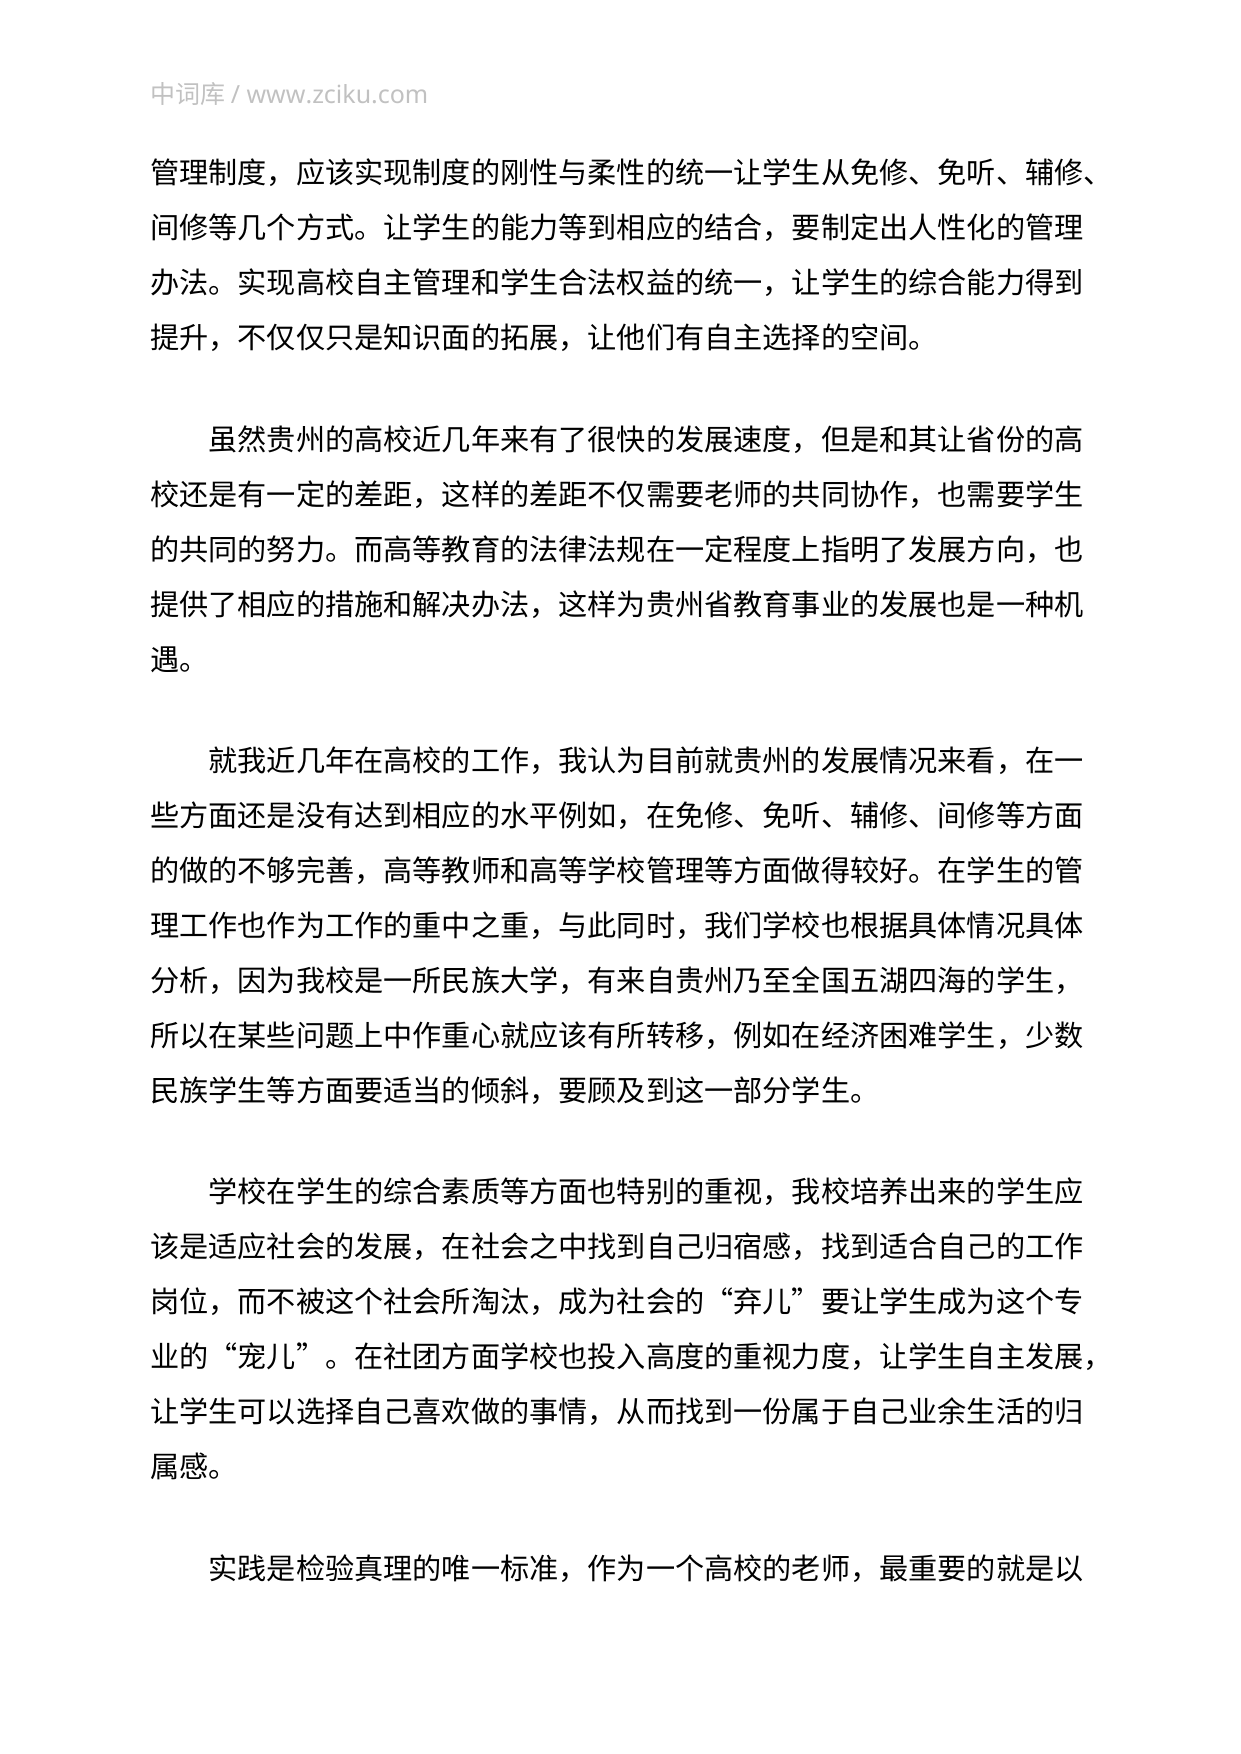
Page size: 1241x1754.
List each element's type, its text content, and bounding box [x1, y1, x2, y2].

text 虽然贵州的高校近几年来有了很快的发展速度，但是和其让省份的高校还是有一定的差距，这样的差距不仅需要老师的共同协作，也需要学生的共同的努力。而高等教育的法律法规在一定程度上指明了发展方向，也提供了相应的措施和解决办法，这样为贵州省教育事业的发展也是一种机遇。 [150, 416, 1090, 678]
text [150, 1545, 1090, 1587]
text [150, 150, 1090, 357]
text 就我近几年在高校的工作，我认为目前就贵州的发展情况来看，在一些方面还是没有达到相应的水平例如，在免修、免听、辅修、间修等方面的做的不够完善，高等教师和高等学校管理等方面做得较好。在学生的管理工作也作为工作的重中之重，与此同时，我们学校也根据具体情况具体分析，因为我校是一所民族大学，有来自贵州乃至全国五湖四海的学生，所以在某些问题上中作重心就应该有所转移，例如在经济困难学生，少数民族学生等方面要适当的倾斜，要顾及到这一部分学生。 [150, 738, 1090, 1109]
text 学校在学生的综合素质等方面也特别的重视，我校培养出来的学生应该是适应社会的发展，在社会之中找到自己归宿感，找到适合自己的工作岗位，而不被这个社会所淘汰，成为社会的“弃儿”要让学生成为这个专业的“宠儿”。在社团方面学校也投入高度的重视力度，让学生自主发展，让学生可以选择自己喜欢做的事情，从而找到一份属于自己业余生活的归属感。 [150, 1169, 1090, 1486]
